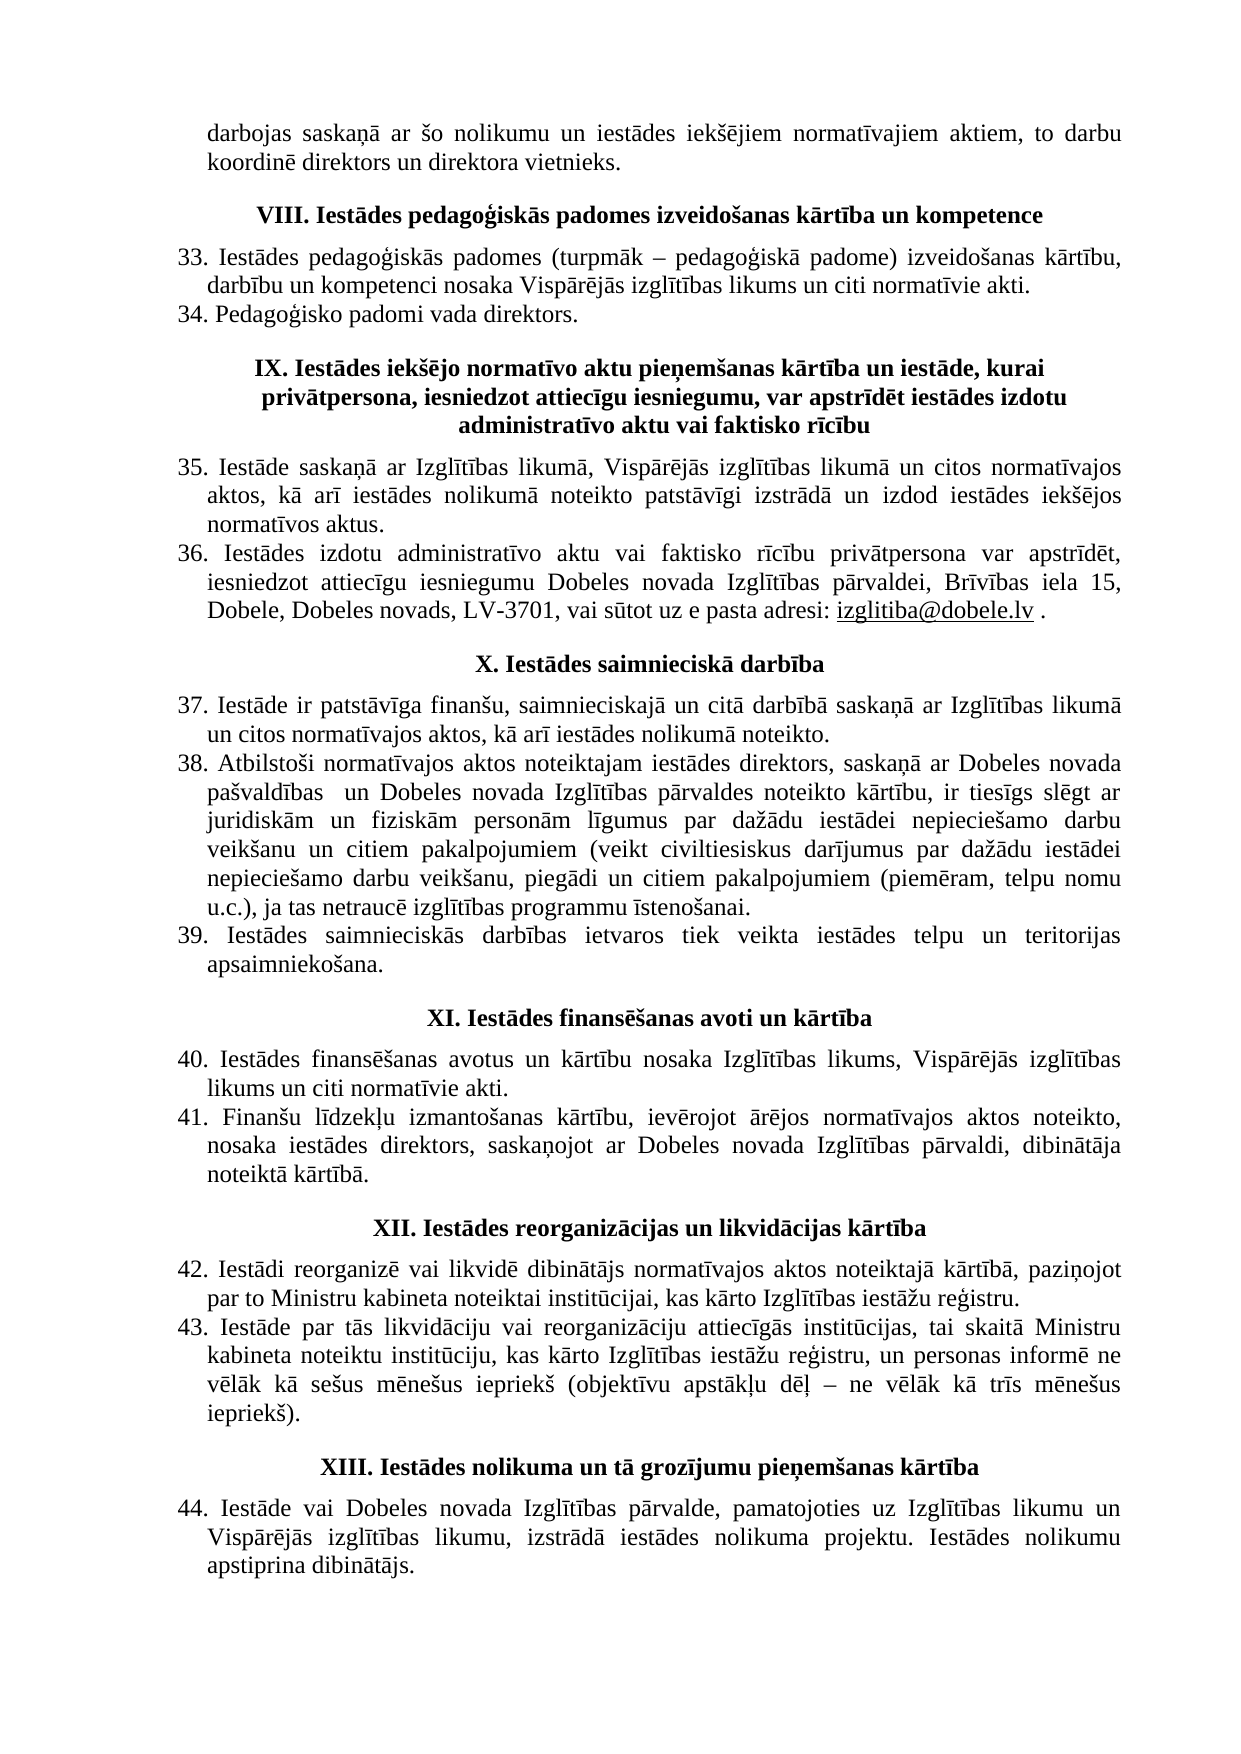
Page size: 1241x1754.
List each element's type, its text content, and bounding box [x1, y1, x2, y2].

text X. Iestādes saimnieciskā darbība [177, 649, 1122, 678]
text 42. Iestādi reorganizē vai likvidē dibinātājs normatīvajos aktos noteiktajā kārtībā, paziņojot par to Ministru kabineta noteiktai institūcijai, kas kārto Izglītības iestāžu reģistru. [177, 1254, 1122, 1312]
text 37. Iestāde ir patstāvīga finanšu, saimnieciskajā un citā darbībā saskaņā ar Izglītības likumā un citos normatīvajos aktos, kā arī iestādes nolikumā noteikto. [177, 691, 1122, 748]
text 34. Pedagoģisko padomi vada direktors. [177, 299, 1122, 328]
text 33. Iestādes pedagoģiskās padomes (turpmāk – pedagoģiskā padome) izveidošanas kārtību, darbību un kompetenci nosaka Vispārējās izglītības likums un citi normatīvie akti. [177, 242, 1122, 299]
text XI. Iestādes finansēšanas avoti un kārtība [177, 1003, 1122, 1032]
text 38. Atbilstoši normatīvajos aktos noteiktajam iestādes direktors, saskaņā ar Dobeles novada pašvaldības un Dobeles novada Izglītības pārvaldes noteikto kārtību, ir tiesīgs slēgt ar juridiskām un fiziskām personām līgumus par dažādu iestādei nepieciešamo darbu veikšanu un citiem pakalpojumiem (veikt civiltiesiskus darījumus par dažādu iestādei nepieciešamo darbu veikšanu, piegādi un citiem pakalpojumiem (piemēram, telpu nomu u.c.), ja tas netraucē izglītības programmu īstenošanai. [177, 748, 1122, 921]
text XIII. Iestādes nolikuma un tā grozījumu pieņemšanas kārtība [177, 1452, 1122, 1481]
text 44. Iestāde vai Dobeles novada Izglītības pārvalde, pamatojoties uz Izglītības likumu un Vispārējās izglītības likumu, izstrādā iestādes nolikuma projektu. Iestādes nolikumu apstiprina dibinātājs. [177, 1493, 1122, 1579]
text 41. Finanšu līdzekļu izmantošanas kārtību, ievērojot ārējos normatīvajos aktos noteikto, nosaka iestādes direktors, saskaņojot ar Dobeles novada Izglītības pārvaldi, dibinātāja noteiktā kārtībā. [177, 1102, 1122, 1188]
text VIII. Iestādes pedagoģiskās padomes izveidošanas kārtība un kompetence [177, 201, 1122, 229]
text 40. Iestādes finansēšanas avotus un kārtību nosaka Izglītības likums, Vispārējās izglītības likums un citi normatīvie akti. [177, 1044, 1122, 1102]
text 36. Iestādes izdotu administratīvo aktu vai faktisko rīcību privātpersona var apstrīdēt, iesniedzot attiecīgu iesniegumu Dobeles novada Izglītības pārvaldei, Brīvības iela 15, Dobele, Dobeles novads, LV-3701, vai sūtot uz e pasta adresi: izglitiba@dobele.lv . [177, 538, 1122, 624]
text IX. Iestādes iekšējo normatīvo aktu pieņemšanas kārtība un iestāde, kurai privātpersona, iesniedzot attiecīgu iesniegumu, var apstrīdēt iestādes izdotu administratīvo aktu vai faktisko rīcību [177, 353, 1122, 439]
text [177, 118, 1122, 176]
text 35. Iestāde saskaņā ar Izglītības likumā, Vispārējās izglītības likumā un citos normatīvajos aktos, kā arī iestādes nolikumā noteikto patstāvīgi izstrādā un izdod iestādes iekšējos normatīvos aktus. [177, 452, 1122, 538]
text 43. Iestāde par tās likvidāciju vai reorganizāciju attiecīgās institūcijas, tai skaitā Ministru kabineta noteiktu institūciju, kas kārto Izglītības iestāžu reģistru, un personas informē ne vēlāk kā sešus mēnešus iepriekš (objektīvu apstākļu dēļ – ne vēlāk kā trīs mēnešus iepriekš). [177, 1312, 1122, 1427]
text 39. Iestādes saimnieciskās darbības ietvaros tiek veikta iestādes telpu un teritorijas apsaimniekošana. [177, 921, 1122, 978]
text XII. Iestādes reorganizācijas un likvidācijas kārtība [177, 1213, 1122, 1242]
